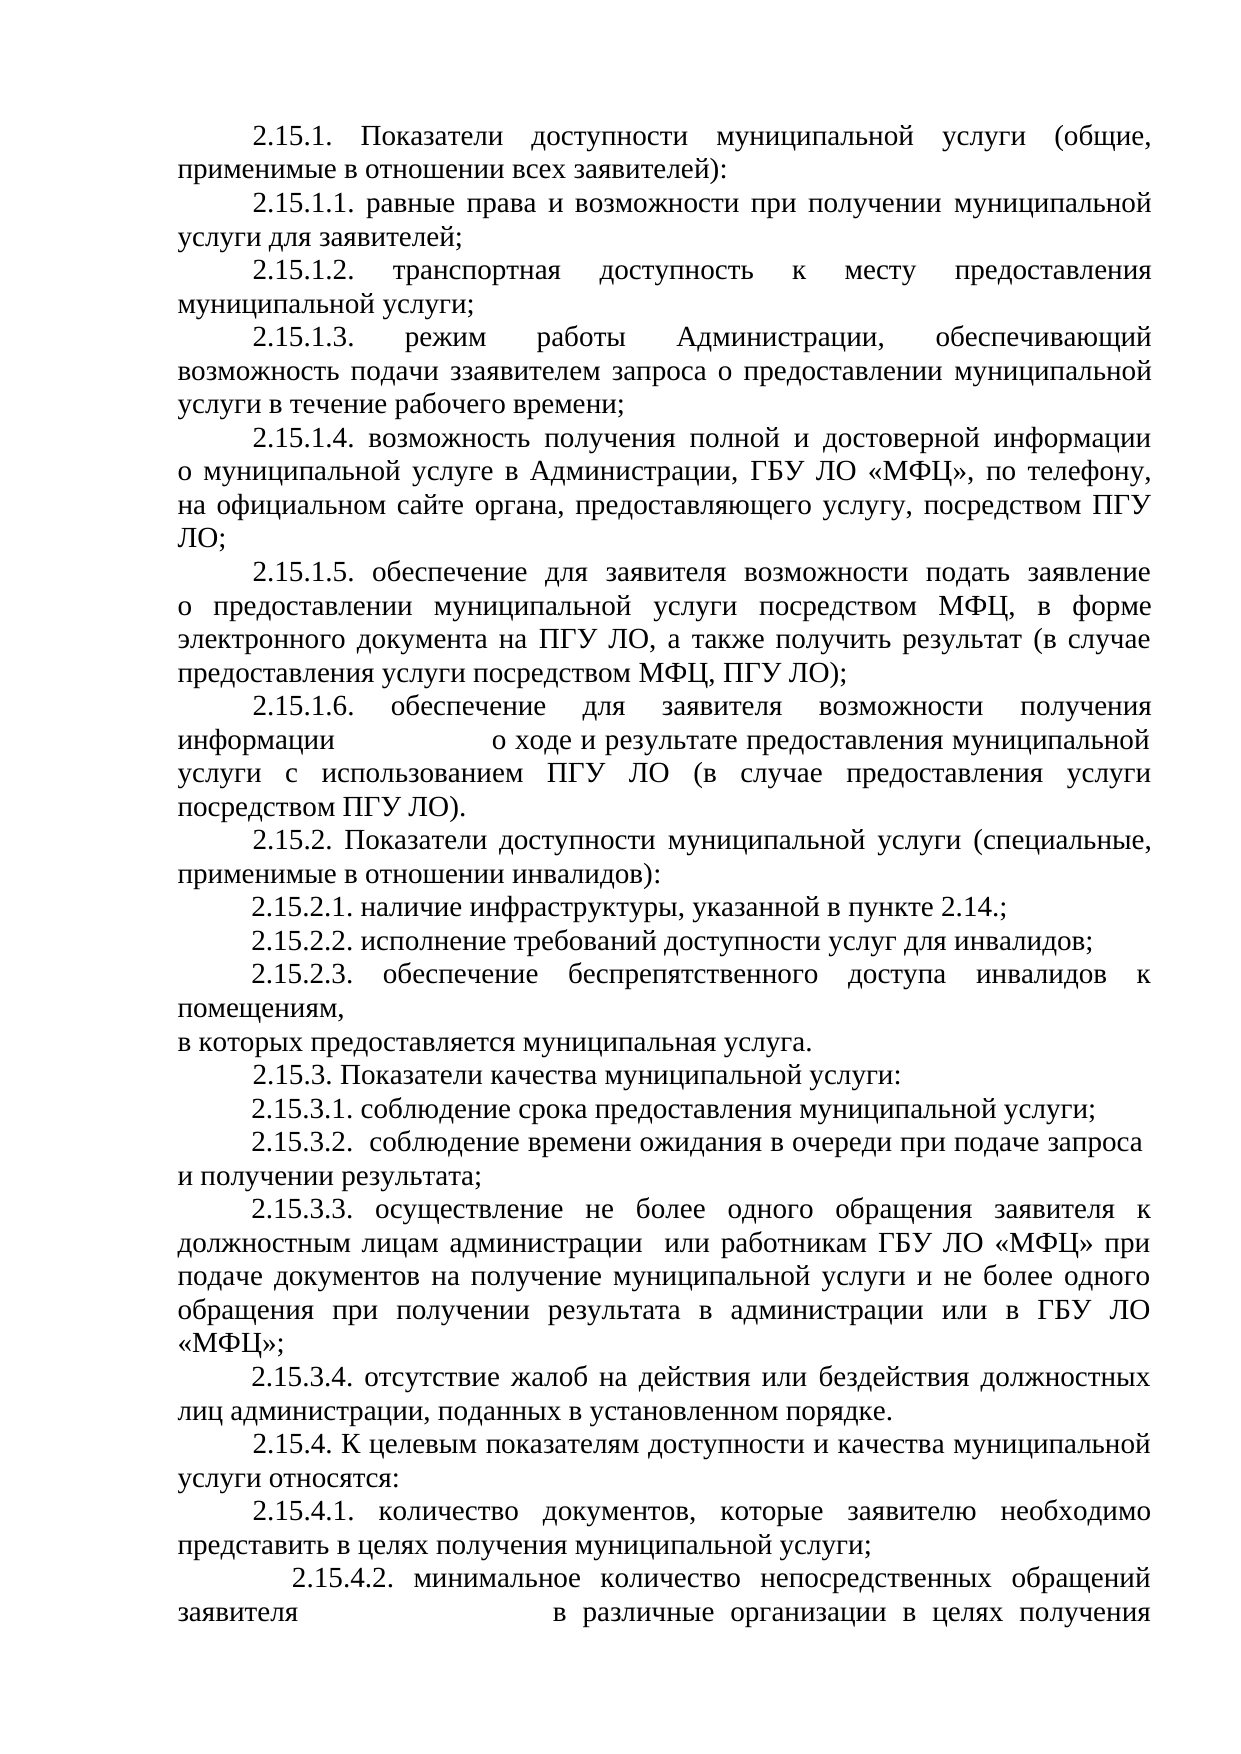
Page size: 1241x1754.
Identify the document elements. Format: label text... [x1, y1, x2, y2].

text 2.15.2.2. исполнение требований доступности услуг для инвалидов; [177, 923, 1152, 957]
text 2.15.4. К целевым показателям доступности и качества муниципальной услуги относятся: [177, 1426, 1152, 1493]
text 2.15.1.2. транспортная доступность к месту предоставления муниципальной услуги; [177, 252, 1152, 319]
text 2.15.1.1. равные права и возможности при получении муниципальной услуги для заявителей; [177, 185, 1152, 252]
text 2.15.3.4. отсутствие жалоб на действия или бездействия должностных лиц администрации, поданных в установленном порядке. [177, 1359, 1152, 1426]
text 2.15.1.4. возможность получения полной и достоверной информации о муниципальной услуге в Администрации, ГБУ ЛО «МФЦ», по телефону, на официальном сайте органа, предоставляющего услугу, посредством ПГУ ЛО; [177, 420, 1152, 554]
text 2.15.4.1. количество документов, которые заявителю необходимо представить в целях получения муниципальной услуги; [177, 1493, 1152, 1560]
text 2.15.2.1. наличие инфраструктуры, указанной в пункте 2.14.; [177, 889, 1152, 923]
text 2.15.3.2. соблюдение времени ожидания в очереди при подаче запроса и получении результата; [177, 1124, 1152, 1191]
text 2.15.3. Показатели качества муниципальной услуги: [177, 1057, 1152, 1091]
text 2.15.1.5. обеспечение для заявителя возможности подать заявление о предоставлении муниципальной услуги посредством МФЦ, в форме электронного документа на ПГУ ЛО, а также получить результат (в случае предоставления услуги посредством МФЦ, ПГУ ЛО); [177, 554, 1152, 688]
text 2.15.3.1. соблюдение срока предоставления муниципальной услуги; [177, 1091, 1152, 1124]
text 2.15.2.3. обеспечение беспрепятственного доступа инвалидов к помещениям, в которых предоставляется муниципальная услуга. [177, 957, 1152, 1057]
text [177, 1560, 1152, 1627]
text 2.15.1. Показатели доступности муниципальной услуги (общие, применимые в отношении всех заявителей): [177, 118, 1152, 185]
text 2.15.2. Показатели доступности муниципальной услуги (специальные, применимые в отношении инвалидов): [177, 822, 1152, 889]
text 2.15.1.6. обеспечение для заявителя возможности получения информации о ходе и результате предоставления муниципальной услуги с использованием ПГУ ЛО (в случае предоставления услуги посредством ПГУ ЛО). [177, 688, 1152, 822]
text 2.15.1.3. режим работы Администрации, обеспечивающий возможность подачи ззаявителем запроса о предоставлении муниципальной услуги в течение рабочего времени; [177, 319, 1152, 420]
text 2.15.3.3. осуществление не более одного обращения заявителя к должностным лицам администрации или работникам ГБУ ЛО «МФЦ» при подаче документов на получение муниципальной услуги и не более одного обращения при получении результата в администрации или в ГБУ ЛО «МФЦ»; [177, 1191, 1152, 1359]
